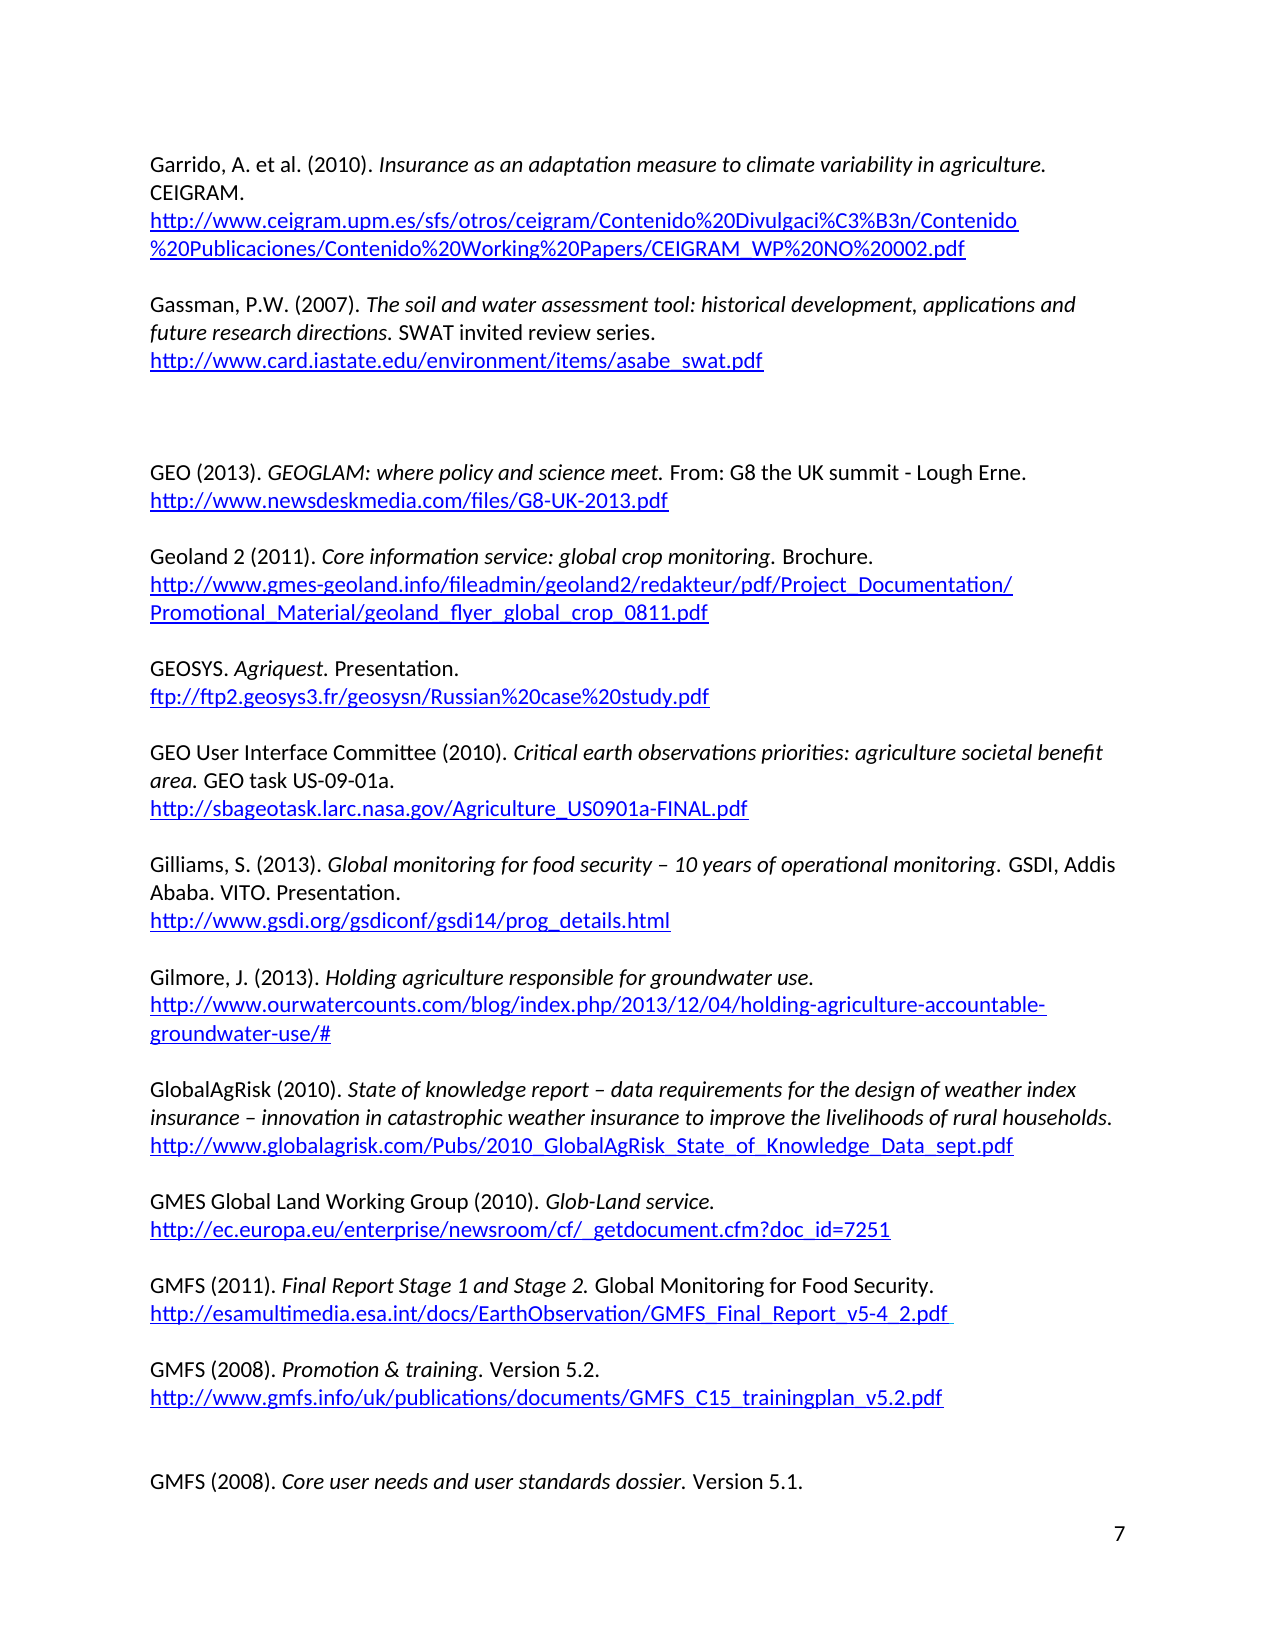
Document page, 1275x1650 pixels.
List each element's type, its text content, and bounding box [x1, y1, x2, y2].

text GEO User Interface Committee (2010). Critical earth observations priorities: agriculture societal benefit area. GEO task US-09-01a. [150, 738, 1125, 794]
text http://sbageotask.larc.nasa.gov/Agriculture_US0901a-FINAL.pdf [150, 794, 1125, 822]
text Geoland 2 (2011). Core information service: global crop monitoring. Brochure. [150, 542, 1125, 570]
text GMFS (2008). Promotion & training. Version 5.2. [150, 1355, 1125, 1383]
text Gilliams, S. (2013). Global monitoring for food security – 10 years of operational monitoring. GSDI, Addis Ababa. VITO. Presentation. [150, 851, 1125, 907]
text http://www.globalagrisk.com/Pubs/2010_GlobalAgRisk_State_of_Knowledge_Data_sept.pdf [150, 1131, 1125, 1159]
text http://www.newsdeskmedia.com/files/G8-UK-2013.pdf [150, 486, 1125, 514]
text http://www.gmfs.info/uk/publications/documents/GMFS_C15_trainingplan_v5.2.pdf [150, 1383, 1125, 1411]
text ftp://ftp2.geosys3.fr/geosysn/Russian%20case%20study.pdf [150, 682, 1125, 710]
text GEO (2013). GEOGLAM: where policy and science meet. From: G8 the UK summit - Lough Erne. [150, 458, 1125, 486]
text GMFS (2008). Core user needs and user standards dossier. Version 5.1. [150, 1467, 1125, 1495]
text GMFS (2011). Final Report Stage 1 and Stage 2. Global Monitoring for Food Security. [150, 1271, 1125, 1299]
text http://www.ceigram.upm.es/sfs/otros/ceigram/Contenido%20Divulgaci%C3%B3n/Contenido%20Publicaciones/Contenido%20Working%20Papers/CEIGRAM_WP%20NO%20002.pdf [150, 206, 1125, 262]
text http://www.gmes-geoland.info/fileadmin/geoland2/redakteur/pdf/Project_Documentation/Promotional_Material/geoland_flyer_global_crop_0811.pdf [150, 570, 1125, 626]
text http://esamultimedia.esa.int/docs/EarthObservation/GMFS_Final_Report_v5-4_2.pdf [150, 1299, 1125, 1327]
text http://www.gsdi.org/gsdiconf/gsdi14/prog_details.html [150, 907, 1125, 934]
text http://ec.europa.eu/enterprise/newsroom/cf/_getdocument.cfm?doc_id=7251 [150, 1215, 1125, 1243]
text Gilmore, J. (2013). Holding agriculture responsible for groundwater use. [150, 963, 1125, 991]
text Garrido, A. et al. (2010). Insurance as an adaptation measure to climate variability in agriculture. CEIGRAM. [150, 150, 1125, 206]
text GMES Global Land Working Group (2010). Glob-Land service. [150, 1187, 1125, 1215]
text GEOSYS. Agriquest. Presentation. [150, 654, 1125, 682]
text http://www.card.iastate.edu/environment/items/asabe_swat.pdf [150, 346, 1125, 374]
text Gassman, P.W. (2007). The soil and water assessment tool: historical development, applications and future research directions. SWAT invited review series. [150, 290, 1125, 346]
text GlobalAgRisk (2010). State of knowledge report – data requirements for the design of weather index insurance – innovation in catastrophic weather insurance to improve the livelihoods of rural households. [150, 1075, 1125, 1131]
text http://www.ourwatercounts.com/blog/index.php/2013/12/04/holding-agriculture-accountable-groundwater-use/# [150, 991, 1125, 1047]
